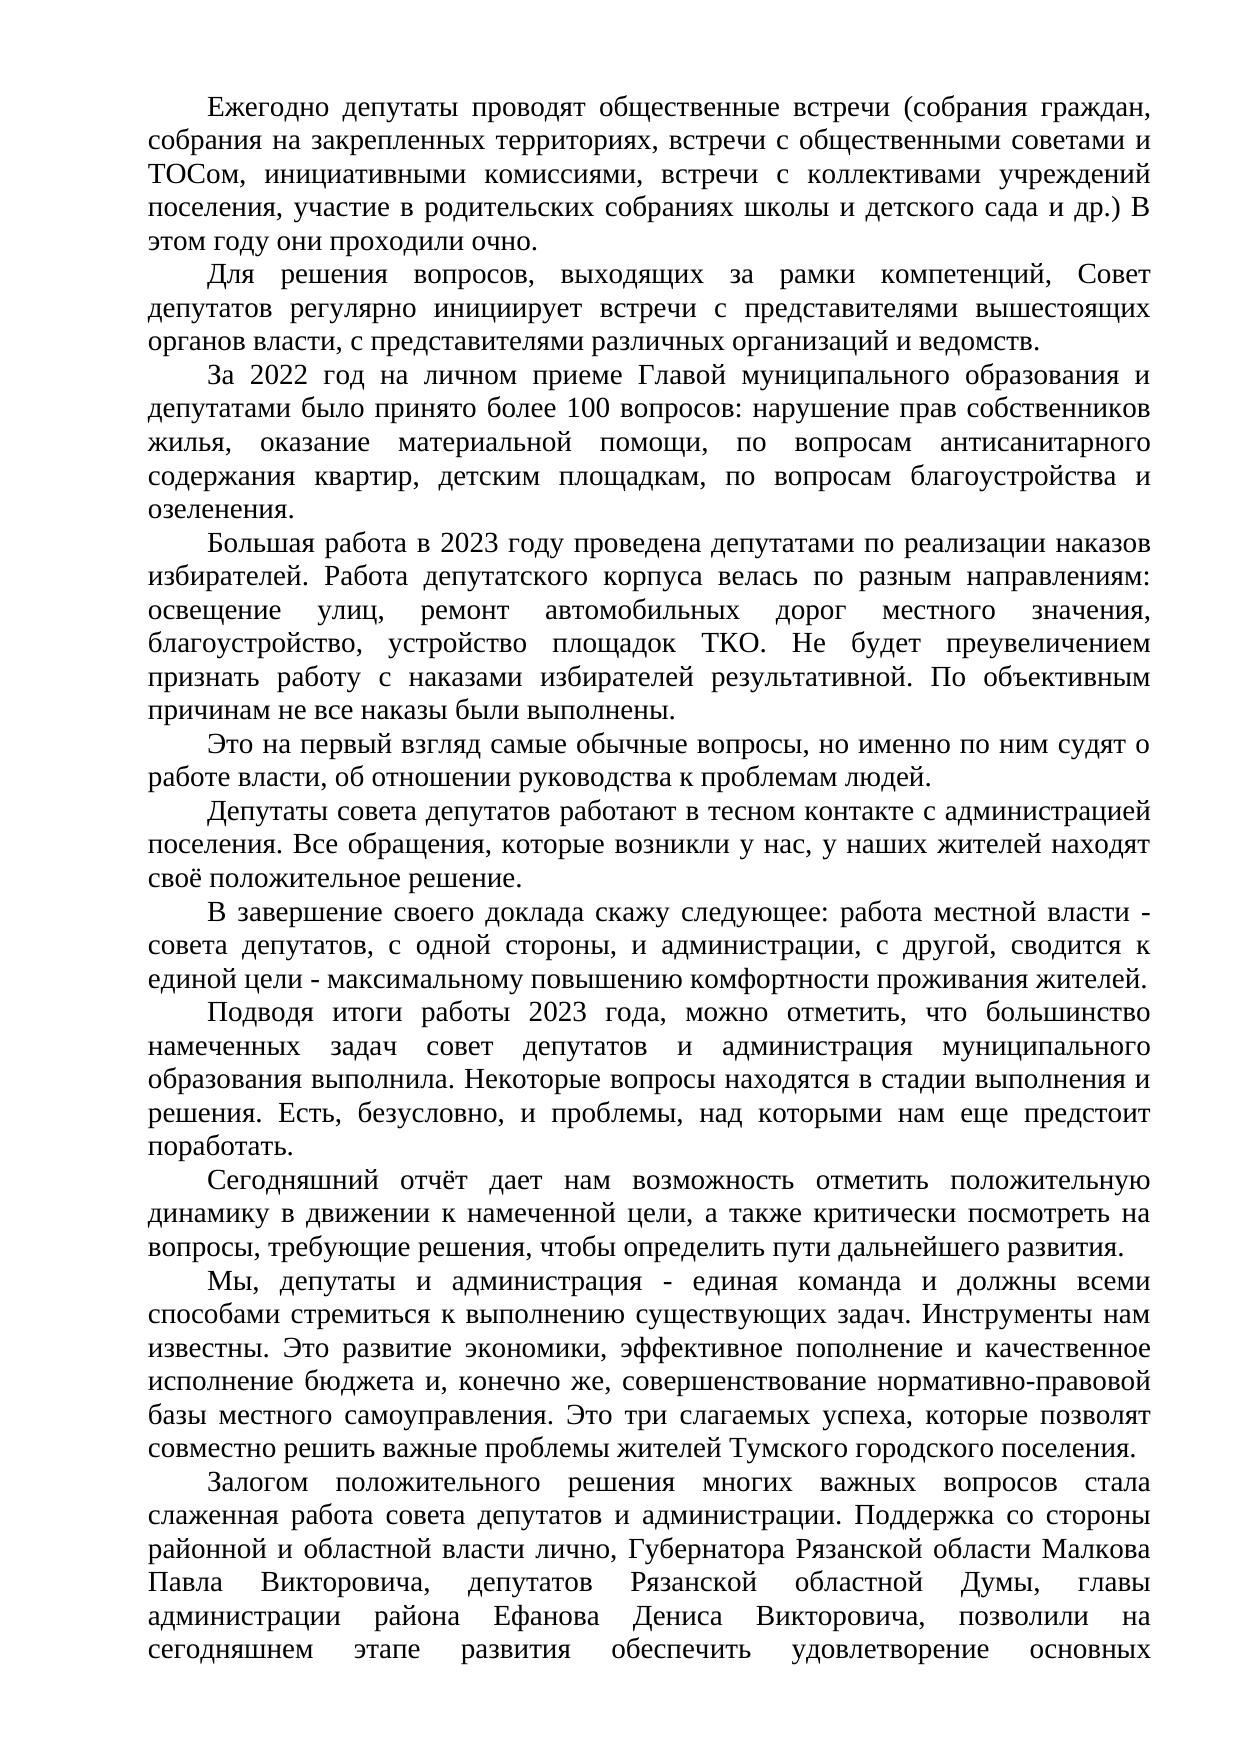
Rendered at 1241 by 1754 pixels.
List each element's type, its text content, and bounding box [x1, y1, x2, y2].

text В завершение своего доклада скажу следующее: работа местной власти - совета депутатов, с одной стороны, и администрации, с другой, сводится к единой цели - максимальному повышению комфортности проживания жителей. [148, 894, 1152, 994]
text За 2022 год на личном приеме Главой муниципального образования и депутатами было принято более 100 вопросов: нарушение прав собственников жилья, оказание материальной помощи, по вопросам антисанитарного содержания квартир, детским площадкам, по вопросам благоустройства и озеленения. [148, 357, 1152, 525]
text Сегодняшний отчёт дает нам возможность отметить положительную динамику в движении к намеченной цели, а также критически посмотреть на вопросы, требующие решения, чтобы определить пути дальнейшего развития. [148, 1162, 1152, 1263]
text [148, 1464, 1152, 1665]
text Большая работа в 2023 году проведена депутатами по реализации наказов избирателей. Работа депутатского корпуса велась по разным направлениям: освещение улиц, ремонт автомобильных дорог местного значения, благоустройство, устройство площадок ТКО. Не будет преувеличением признать работу с наказами избирателей результативной. По объективным причинам не все наказы были выполнены. [148, 525, 1152, 726]
text Мы, депутаты и администрация - единая команда и должны всеми способами стремиться к выполнению существующих задач. Инструменты нам известны. Это развитие экономики, эффективное пополнение и качественное исполнение бюджета и, конечно же, совершенствование нормативно-правовой базы местного самоуправления. Это три слагаемых успеха, которые позволят совместно решить важные проблемы жителей Тумского городского поселения. [148, 1263, 1152, 1464]
text Ежегодно депутаты проводят общественные встречи (собрания граждан, собрания на закрепленных территориях, встречи с общественными советами и ТОСом, инициативными комиссиями, встречи с коллективами учреждений поселения, участие в родительских собраниях школы и детского сада и др.) В этом году они проходили очно. [148, 89, 1152, 256]
text Подводя итоги работы 2023 года, можно отметить, что большинство намеченных задач совет депутатов и администрация муниципального образования выполнила. Некоторые вопросы находятся в стадии выполнения и решения. Есть, безусловно, и проблемы, над которыми нам еще предстоит поработать. [148, 994, 1152, 1162]
text Для решения вопросов, выходящих за рамки компетенций, Совет депутатов регулярно инициирует встречи с представителями вышестоящих органов власти, с представителями различных организаций и ведомств. [148, 256, 1152, 357]
text Депутаты совета депутатов работают в тесном контакте с администрацией поселения. Все обращения, которые возникли у нас, у наших жителей находят своё положительное решение. [148, 793, 1152, 894]
text Это на первый взгляд самые обычные вопросы, но именно по ним судят о работе власти, об отношении руководства к проблемам людей. [148, 726, 1152, 793]
